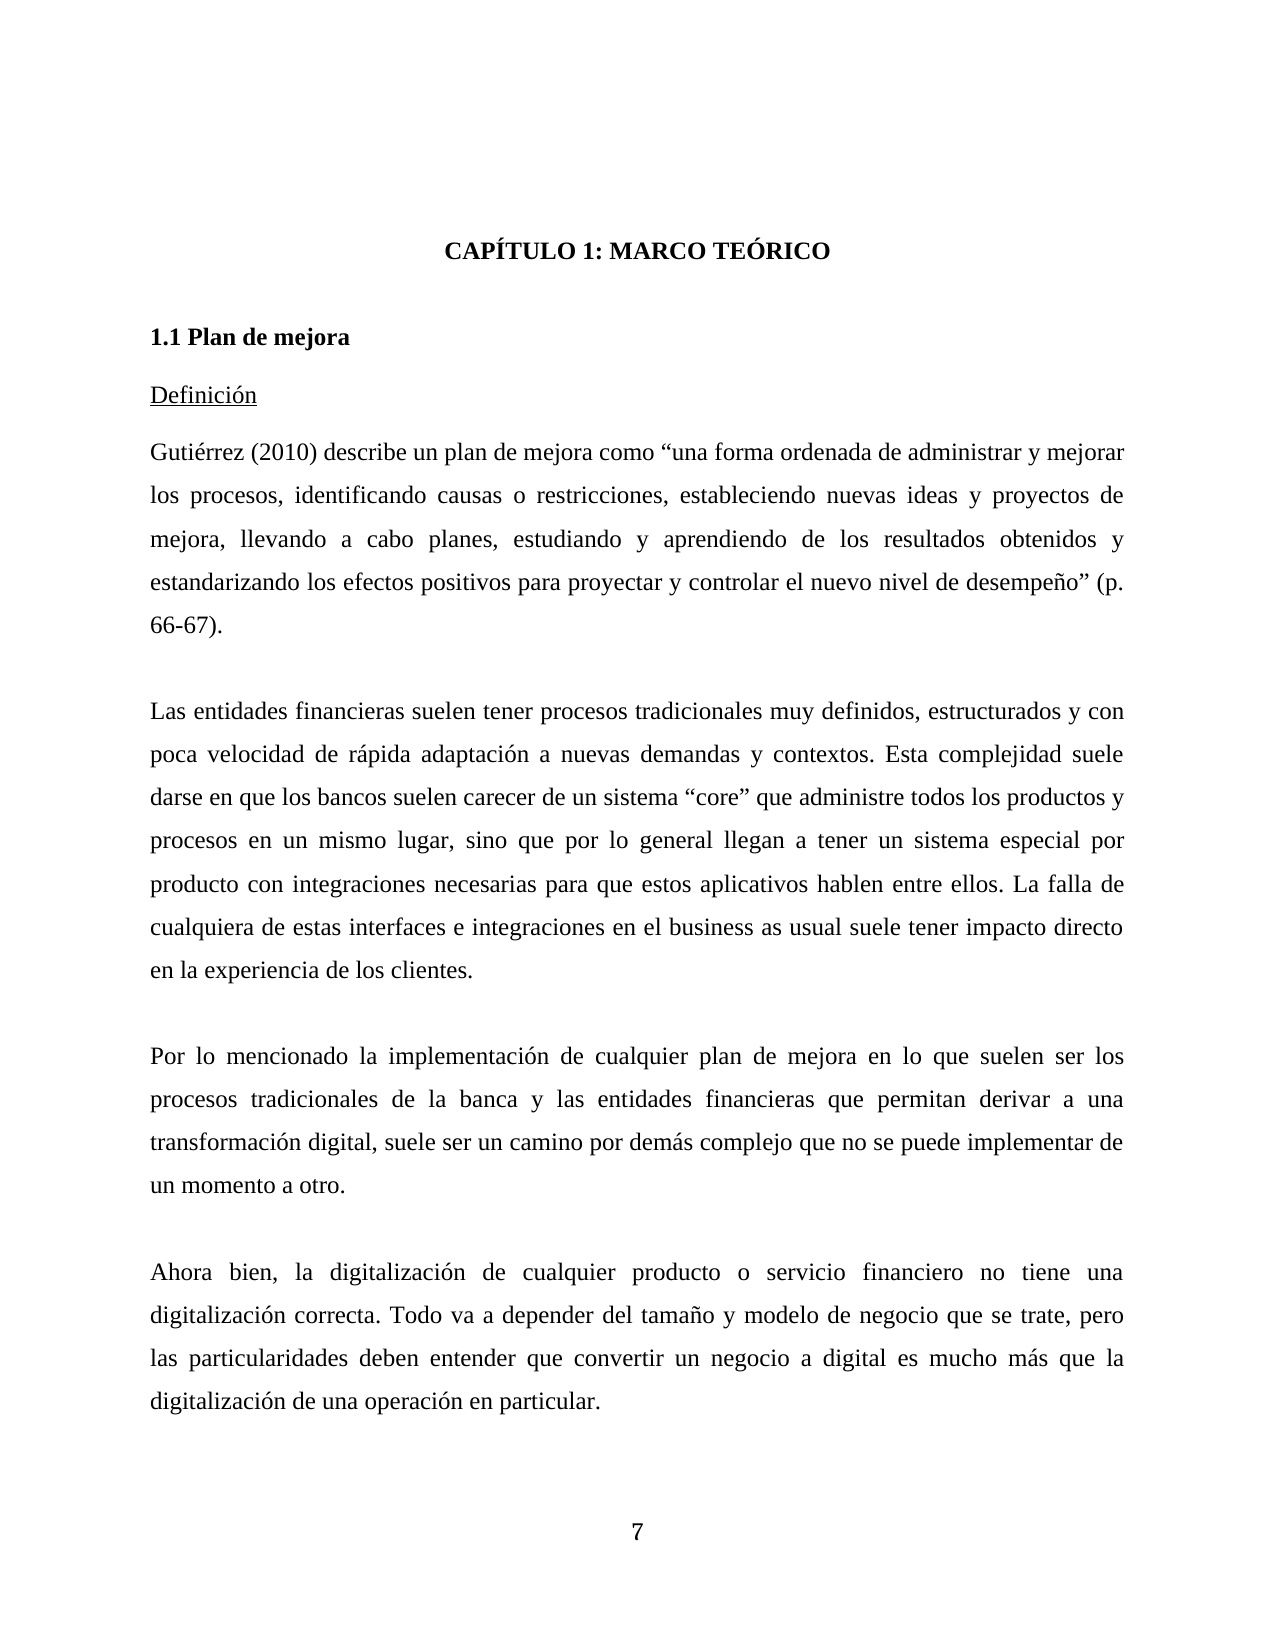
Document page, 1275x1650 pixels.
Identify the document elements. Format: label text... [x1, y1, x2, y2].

text Por lo mencionado la implementación de cualquier plan de mejora en lo que suelen ser los procesos tradicionales de la banca y las entidades financieras que permitan derivar a una transformación digital, suele ser un camino por demás complejo que no se puede implementar de un momento a otro. [150, 1041, 1125, 1199]
text Ahora bien, la digitalización de cualquier producto o servicio financiero no tiene una digitalización correcta. Todo va a depender del tamaño y modelo de negocio que se trate, pero las particularidades deben entender que convertir un negocio a digital es mucho más que la digitalización de una operación en particular. [150, 1257, 1125, 1415]
text CAPÍTULO 1: MARCO TEÓRICO [150, 236, 1125, 265]
text 1.1 Plan de mejora [150, 322, 1125, 351]
text Gutiérrez (2010) describe un plan de mejora como “una forma ordenada de administrar y mejorar los procesos, identificando causas o restricciones, estableciendo nuevas ideas y proyectos de mejora, llevando a cabo planes, estudiando y aprendiendo de los resultados obtenidos y estandarizando los efectos positivos para proyectar y controlar el nuevo nivel de desempeño” (p. 66-67). [150, 437, 1125, 639]
text Definición [150, 380, 1125, 409]
text Las entidades financieras suelen tener procesos tradicionales muy definidos, estructurados y con poca velocidad de rápida adaptación a nuevas demandas y contextos. Esta complejidad suele darse en que los bancos suelen carecer de un sistema “core” que administre todos los productos y procesos en un mismo lugar, sino que por lo general llegan a tener un sistema especial por producto con integraciones necesarias para que estos aplicativos hablen entre ellos. La falla de cualquiera de estas interfaces e integraciones en el business as usual suele tener impacto directo en la experiencia de los clientes. [150, 696, 1125, 984]
